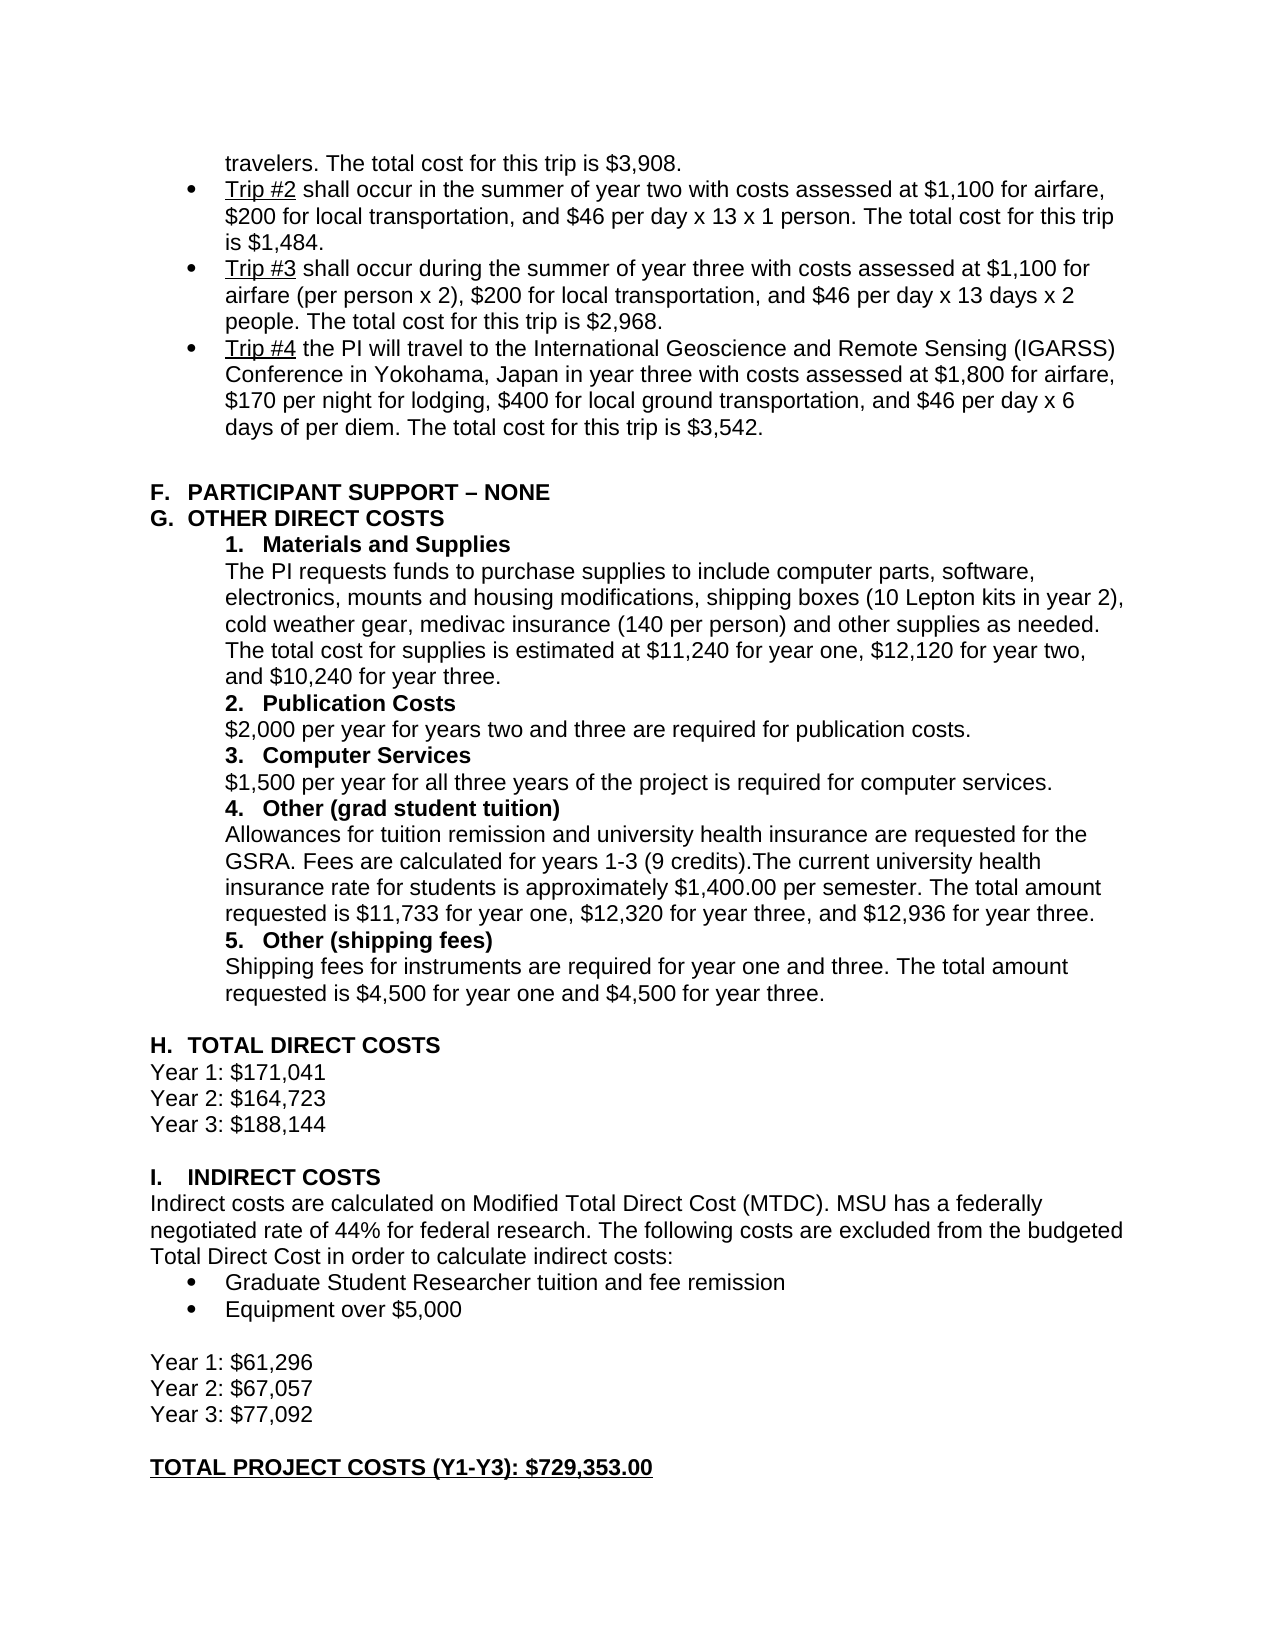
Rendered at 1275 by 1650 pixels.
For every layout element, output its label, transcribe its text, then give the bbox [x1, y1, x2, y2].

list PARTICIPANT SUPPORT – NONE [150, 479, 1125, 505]
list TOTAL DIRECT COSTS [150, 1032, 1125, 1058]
text Indirect costs are calculated on Modified Total Direct Cost (MTDC). MSU has a federally negotiated rate of 44% for federal research. The following costs are excluded from the budgeted Total Direct Cost in order to calculate indirect costs: [150, 1190, 1125, 1269]
list Graduate Student Researcher tuition and fee remission [187, 1269, 1125, 1296]
list Other (shipping fees) [225, 927, 1125, 953]
text The PI requests funds to purchase supplies to include computer parts, software, electronics, mounts and housing modifications, shipping boxes (10 Lepton kits in year 2), cold weather gear, medivac insurance (140 per person) and other supplies as needed. The total cost for supplies is estimated at $11,240 for year one, $12,120 for year two, and $10,240 for year three. [225, 558, 1125, 689]
list OTHER DIRECT COSTS [150, 505, 1125, 531]
list Publication Costs [225, 689, 1125, 716]
list Equipment over $5,000 [187, 1296, 1125, 1322]
text Year 3: $188,144 [150, 1111, 1125, 1138]
list Trip #3 shall occur during the summer of year three with costs assessed at $1,100 for airfare (per person x 2), $200 for local transportation, and $46 per day x 13 days x 2 people. The total cost for this trip is $2,968. [187, 255, 1125, 334]
text Year 1: $61,296 [150, 1348, 1125, 1375]
list INDIRECT COSTS [150, 1164, 1125, 1190]
text $2,000 per year for years two and three are required for publication costs. [187, 716, 1125, 742]
list Computer Services [225, 742, 1125, 769]
text Shipping fees for instruments are required for year one and three. The total amount requested is $4,500 for year one and $4,500 for year three. [225, 953, 1125, 1006]
list Materials and Supplies [225, 531, 1125, 558]
text Allowances for tuition remission and university health insurance are requested for the GSRA. Fees are calculated for years 1-3 (9 credits).The current university health insurance rate for students is approximately $1,400.00 per semester. The total amount requested is $11,733 for year one, $12,320 for year three, and $12,936 for year three. [225, 821, 1125, 927]
text Year 1: $171,041 [150, 1058, 1125, 1085]
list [187, 150, 1125, 176]
text Year 2: $164,723 [150, 1085, 1125, 1111]
list Other (grad student tuition) [225, 795, 1125, 821]
list Trip #4 the PI will travel to the International Geoscience and Remote Sensing (IGARSS) Conference in Yokohama, Japan in year three with costs assessed at $1,800 for airfare, $170 per night for lodging, $400 for local ground transportation, and $46 per day x 6 days of per diem. The total cost for this trip is $3,542. [187, 334, 1125, 440]
text Year 3: $77,092 [150, 1401, 1125, 1427]
text $1,500 per year for all three years of the project is required for computer services. [187, 769, 1125, 795]
list Trip #2 shall occur in the summer of year two with costs assessed at $1,100 for airfare, $200 for local transportation, and $46 per day x 13 x 1 person. The total cost for this trip is $1,484. [187, 176, 1125, 255]
text Year 2: $67,057 [150, 1375, 1125, 1401]
text TOTAL PROJECT COSTS (Y1-Y3): $729,353.00 [150, 1454, 1125, 1480]
